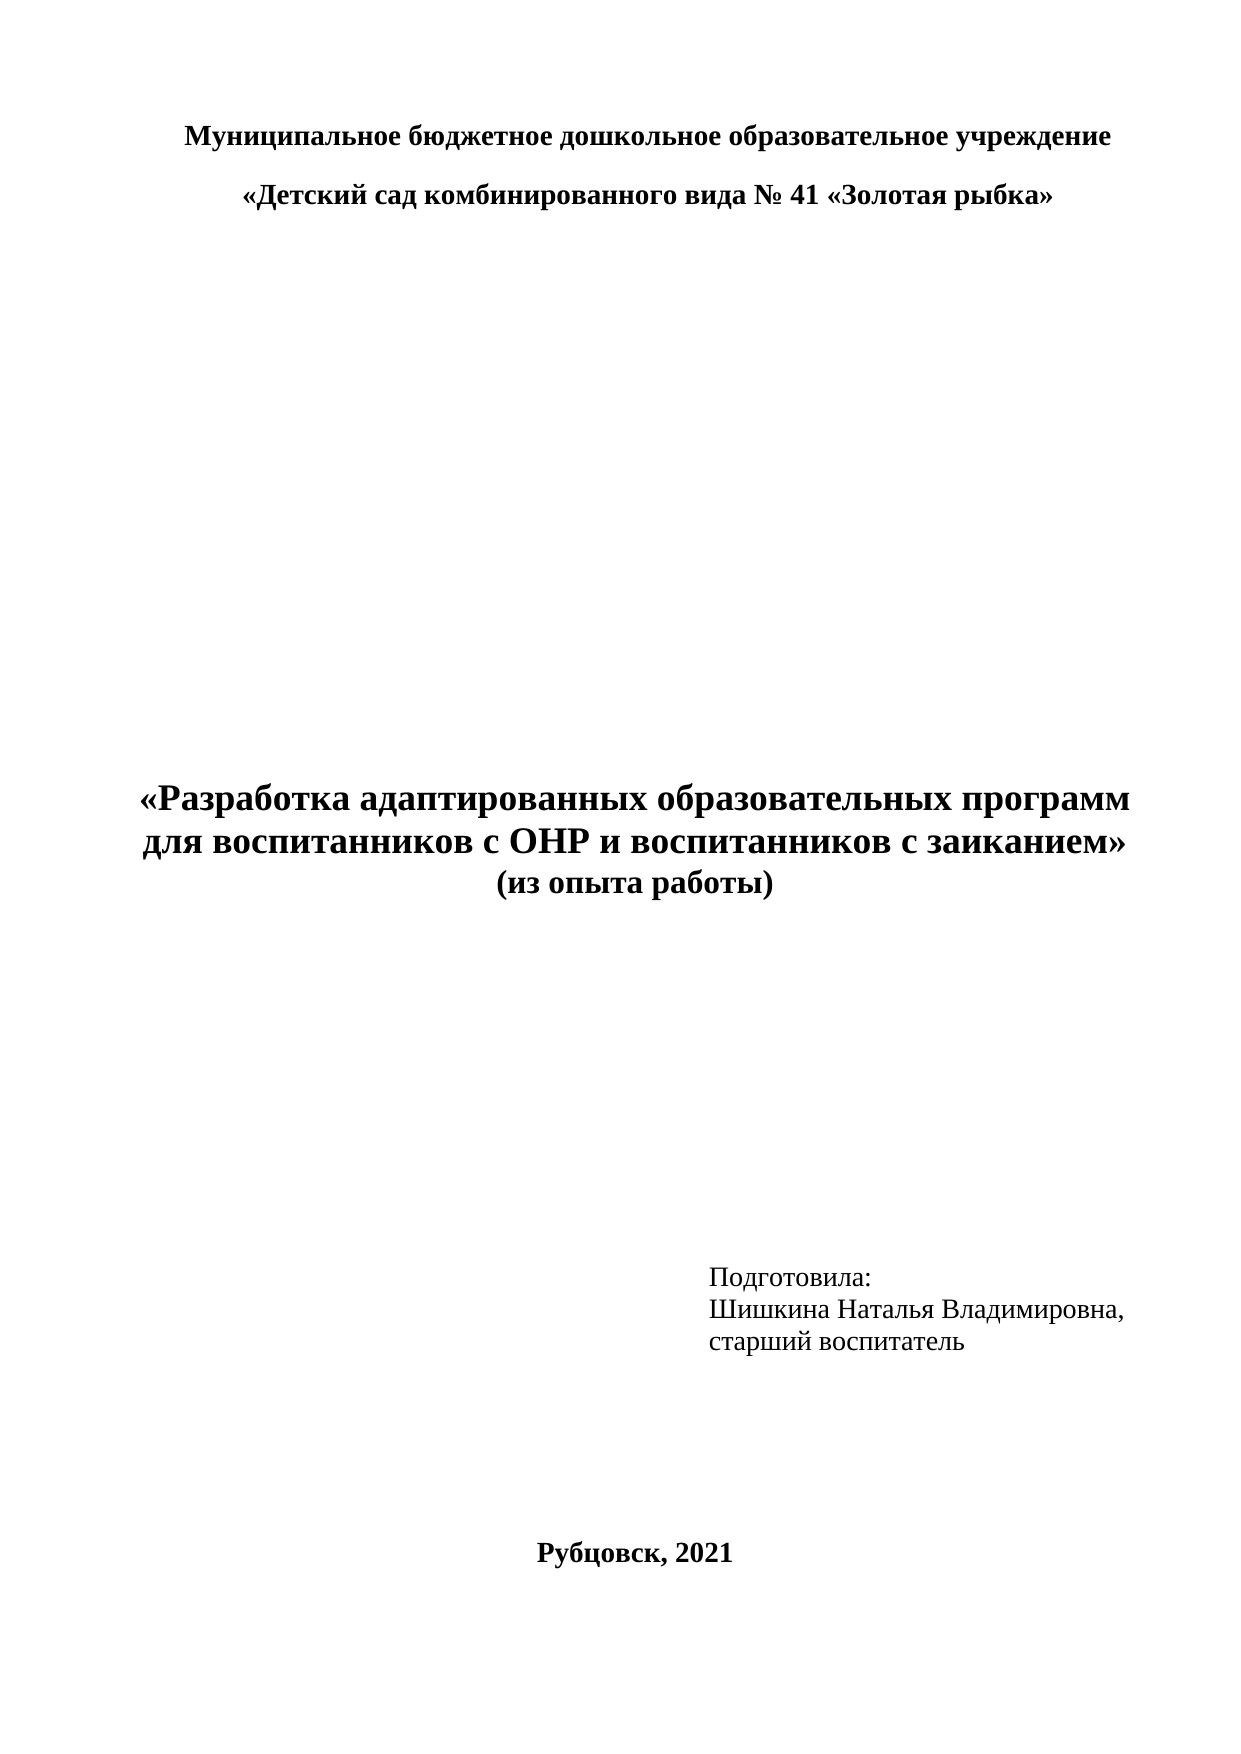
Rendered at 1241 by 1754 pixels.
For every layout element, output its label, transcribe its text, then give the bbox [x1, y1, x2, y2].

text Рубцовск, 2021 [118, 1535, 1152, 1568]
text «Разработка адаптированных образовательных программ для воспитанников с ОНР и воспитанников с заиканием» [118, 776, 1152, 862]
text Подготовила: Шишкина Наталья Владимировна, [709, 1260, 1152, 1324]
text (из опыта работы) [118, 862, 1152, 900]
text «Детский сад комбинированного вида № 41 «Золотая рыбка» [143, 177, 1148, 211]
text старший воспитатель [709, 1324, 1152, 1357]
text Муниципальное бюджетное дошкольное образовательное учреждение [143, 118, 1148, 152]
